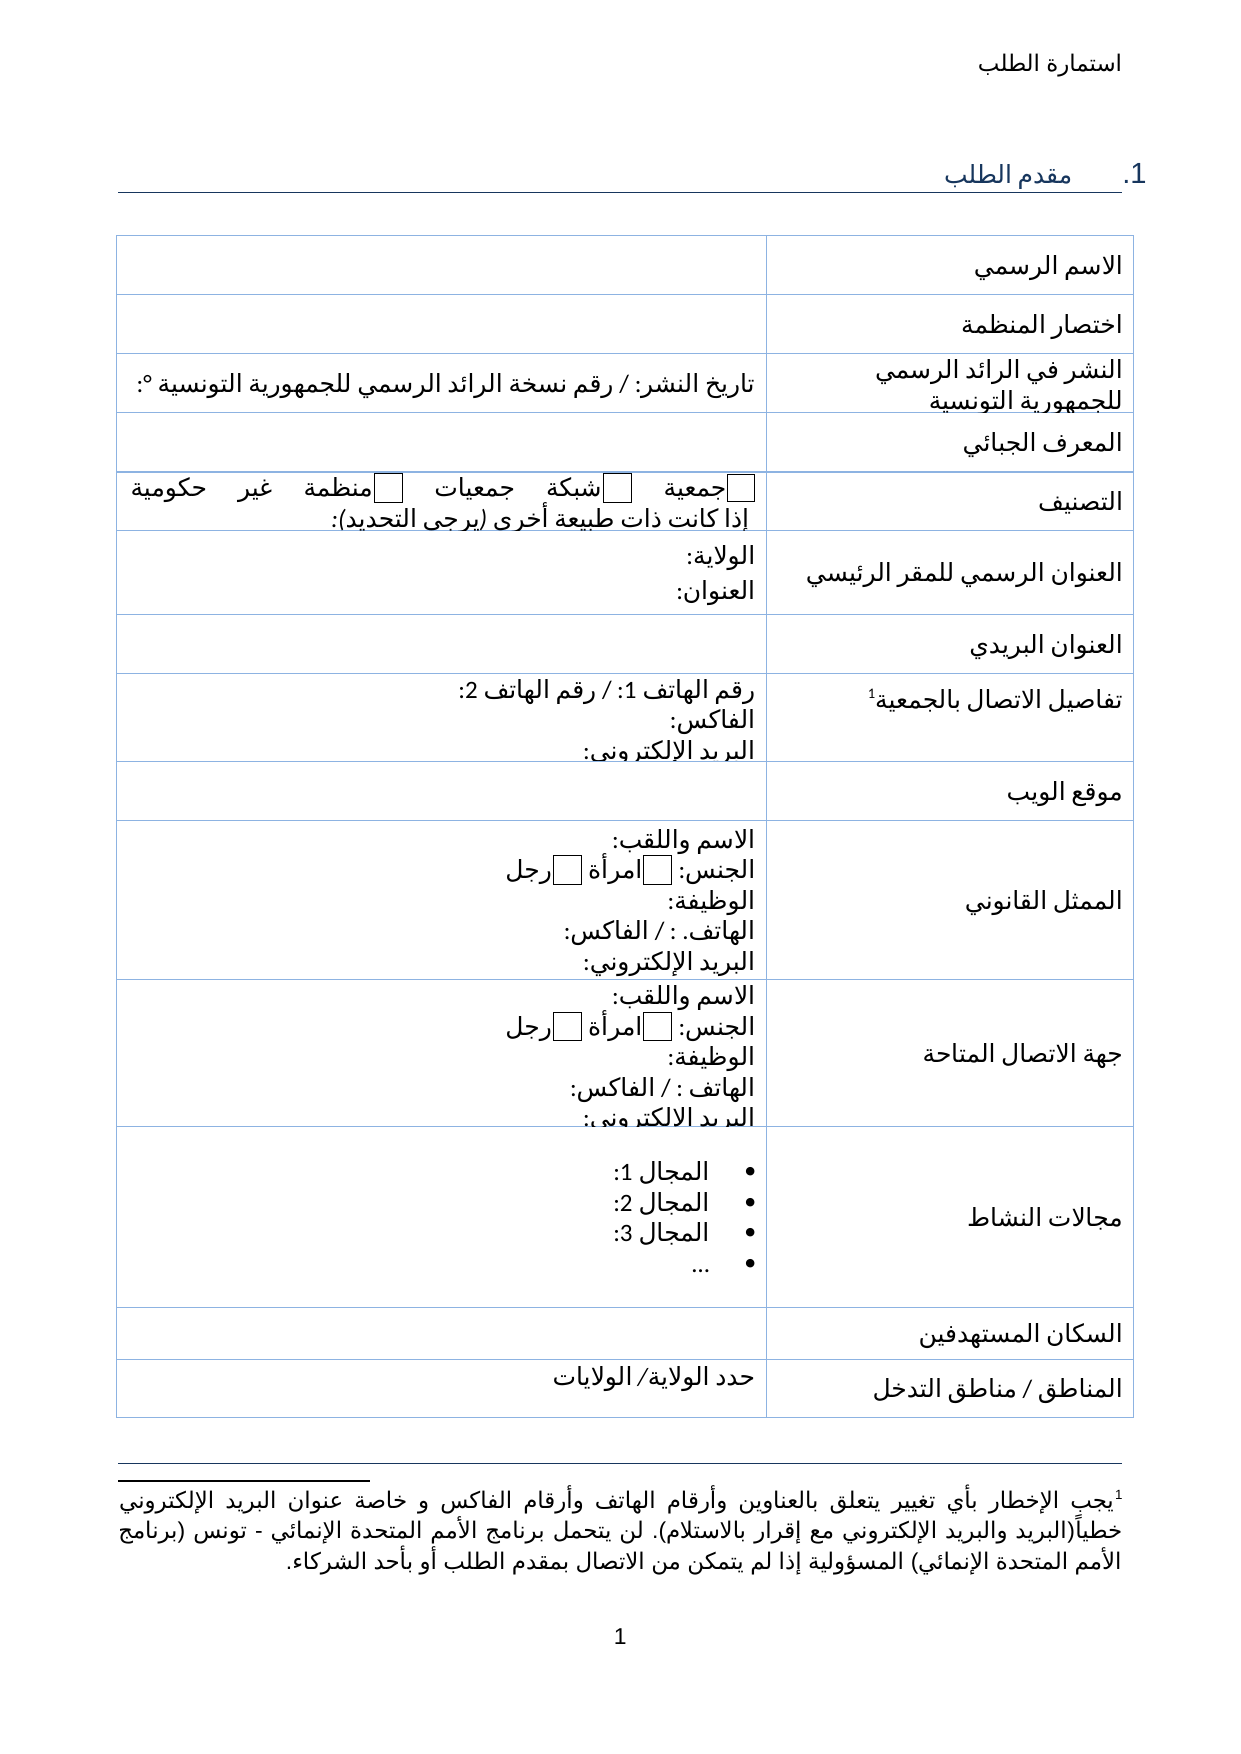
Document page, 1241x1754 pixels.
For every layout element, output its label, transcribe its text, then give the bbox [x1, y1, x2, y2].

table_cell الاسم واللقب: الجنس: امرأة رجل الوظيفة: الهاتف. : / الفاكس: البريد الإلكتروني: [117, 821, 766, 979]
table_cell حدد الولاية/ الولايات [117, 1360, 766, 1417]
table_cell المجال 1: المجال 2: المجال 3: … [117, 1127, 766, 1307]
table_cell النشر في الرائد الرسمي للجمهورية التونسية [767, 354, 1133, 412]
table_cell مجالات النشاط [767, 1127, 1133, 1307]
table_cell [117, 762, 766, 820]
table_cell العنوان البريدي [767, 615, 1133, 673]
table_cell [117, 413, 766, 471]
table_cell تاريخ النشر: / رقم نسخة الرائد الرسمي للجمهورية التونسية °: [117, 354, 766, 412]
table_cell جهة الاتصال المتاحة [767, 980, 1133, 1126]
table_cell المعرف الجبائي [767, 413, 1133, 471]
list مقدم الطلب [118, 156, 1122, 192]
table_cell [117, 1308, 766, 1358]
table_cell الممثل القانوني [767, 821, 1133, 979]
table_cell السكان المستهدفين [767, 1308, 1133, 1358]
table_cell اختصار المنظمة [767, 295, 1133, 353]
table_cell تفاصيل الاتصال بالجمعية [767, 674, 1133, 761]
table_cell [117, 615, 766, 673]
table_header الاسم الرسمي [767, 236, 1133, 294]
table_cell الولاية: العنوان: [117, 531, 766, 614]
table_cell العنوان الرسمي للمقر الرئيسي [767, 531, 1133, 614]
table_header [117, 236, 766, 294]
table_cell [117, 295, 766, 353]
table_cell المناطق / مناطق التدخل [767, 1360, 1133, 1417]
table_cell موقع الويب [767, 762, 1133, 820]
table_cell التصنيف [767, 473, 1133, 530]
table_cell جمعية شبكة جمعيات منظمة غير حكومية إذا كانت ذات طبيعة أخرى (يرجى التحديد): [117, 473, 766, 530]
table_cell الاسم واللقب: الجنس: امرأة رجل الوظيفة: الهاتف : / الفاكس: البريد الإلكتروني: [117, 980, 766, 1126]
table_cell رقم الهاتف 1: / رقم الهاتف 2: الفاكس: البريد الإلكتروني: [117, 674, 766, 761]
